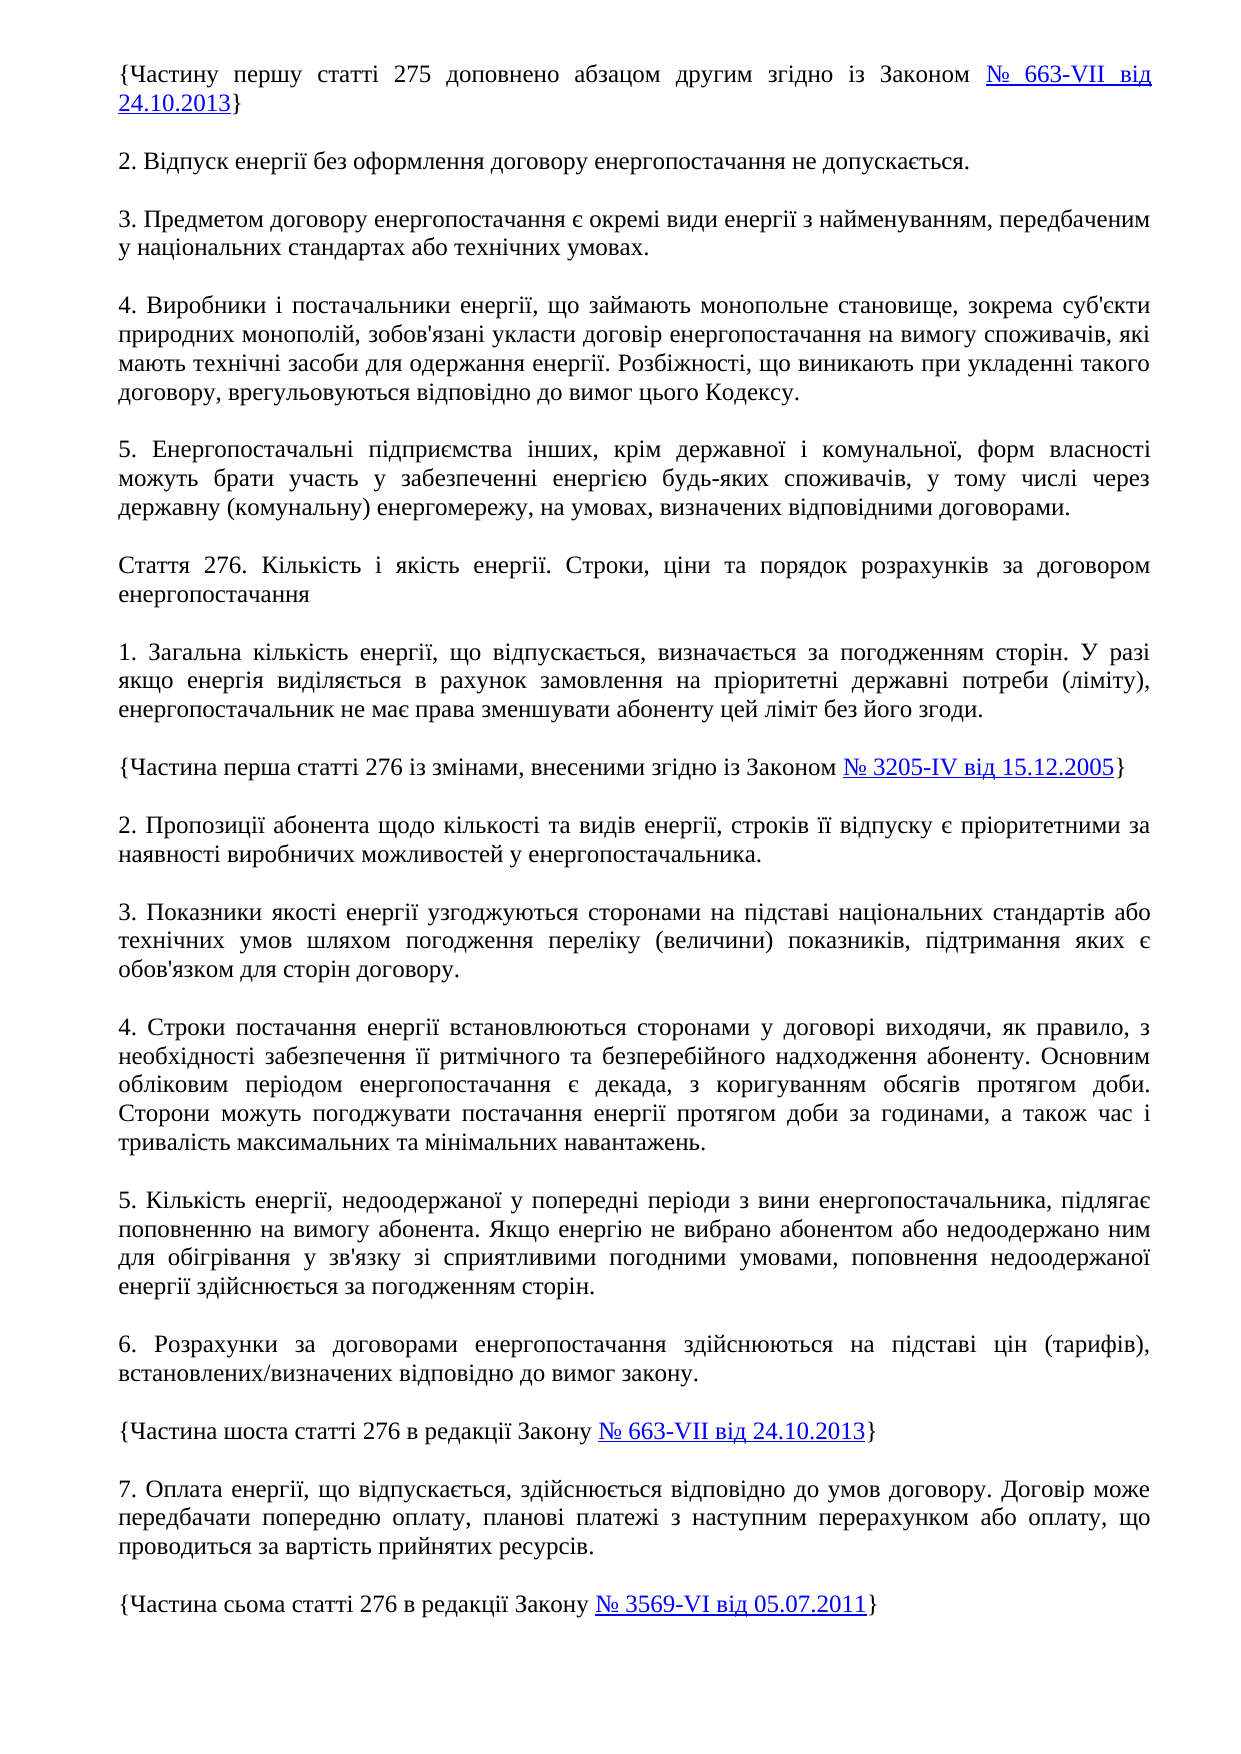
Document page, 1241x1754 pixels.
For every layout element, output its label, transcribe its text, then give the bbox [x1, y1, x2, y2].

text 2. Пропозиції абонента щодо кількості та видів енергії, строків її відпуску є пріоритетними за наявності виробничих можливостей у енергопостачальника. [118, 810, 1152, 867]
text 5. Енергопостачальні підприємства інших, крім державної і комунальної, форм власності можуть брати участь у забезпеченні енергією будь-яких споживачів, у тому числі через державну (комунальну) енергомережу, на умовах, визначених відповідними договорами. [118, 434, 1152, 521]
text 3. Предметом договору енергопостачання є окремі види енергії з найменуванням, передбаченим у національних стандартах або технічних умовах. [118, 204, 1152, 261]
text 6. Розрахунки за договорами енергопостачання здійснюються на підставі цін (тарифів), встановлених/визначених відповідно до вимог закону. [118, 1329, 1152, 1387]
text 1. Загальна кількість енергії, що відпускається, визначається за погодженням сторін. У разі якщо енергія виділяється в рахунок замовлення на пріоритетні державні потреби (ліміту), енергопостачальник не має права зменшувати абоненту цей ліміт без його згоди. [118, 637, 1152, 723]
text 5. Кількість енергії, недоодержаної у попередні періоди з вини енергопостачальника, підлягає поповненню на вимогу абонента. Якщо енергію не вибрано абонентом або недоодержано ним для обігрівання у зв'язку зі сприятливими погодними умовами, поповнення недоодержаної енергії здійснюється за погодженням сторін. [118, 1185, 1152, 1300]
text 4. Виробники і постачальники енергії, що займають монопольне становище, зокрема суб'єкти природних монополій, зобов'язані укласти договір енергопостачання на вимогу споживачів, які мають технічні засоби для одержання енергії. Розбіжності, що виникають при укладенні такого договору, врегульовуються відповідно до вимог цього Кодексу. [118, 290, 1152, 405]
text Стаття 276. Кількість і якість енергії. Строки, ціни та порядок розрахунків за договором енергопостачання [118, 550, 1152, 607]
text 2. Відпуск енергії без оформлення договору енергопостачання не допускається. [118, 146, 1152, 174]
text 7. Оплата енергії, що відпускається, здійснюється відповідно до умов договору. Договір може передбачати попередню оплату, планові платежі з наступним перерахунком або оплату, що проводиться за вартість прийнятих ресурсів. [118, 1474, 1152, 1560]
text {Частина шоста статті 276 в редакції Закону № 663-VII від 24.10.2013} [118, 1416, 1152, 1444]
text 4. Строки постачання енергії встановлюються сторонами у договорі виходячи, як правило, з необхідності забезпечення її ритмічного та безперебійного надходження абоненту. Основним обліковим періодом енергопостачання є декада, з коригуванням обсягів протягом доби. Сторони можуть погоджувати постачання енергії протягом доби за годинами, а також час і тривалість максимальних та мінімальних навантажень. [118, 1012, 1152, 1156]
text 3. Показники якості енергії узгоджуються сторонами на підставі національних стандартів або технічних умов шляхом погодження переліку (величини) показників, підтримання яких є обов'язком для сторін договору. [118, 897, 1152, 983]
text {Частина сьома статті 276 в редакції Закону № 3569-VI від 05.07.2011} [118, 1589, 1152, 1618]
text {Частина перша статті 276 із змінами, внесеними згідно із Законом № 3205-IV від 15.12.2005} [118, 752, 1152, 781]
text {Частину першу статті 275 доповнено абзацом другим згідно із Законом № 663-VII від 24.10.2013} [118, 59, 1152, 117]
